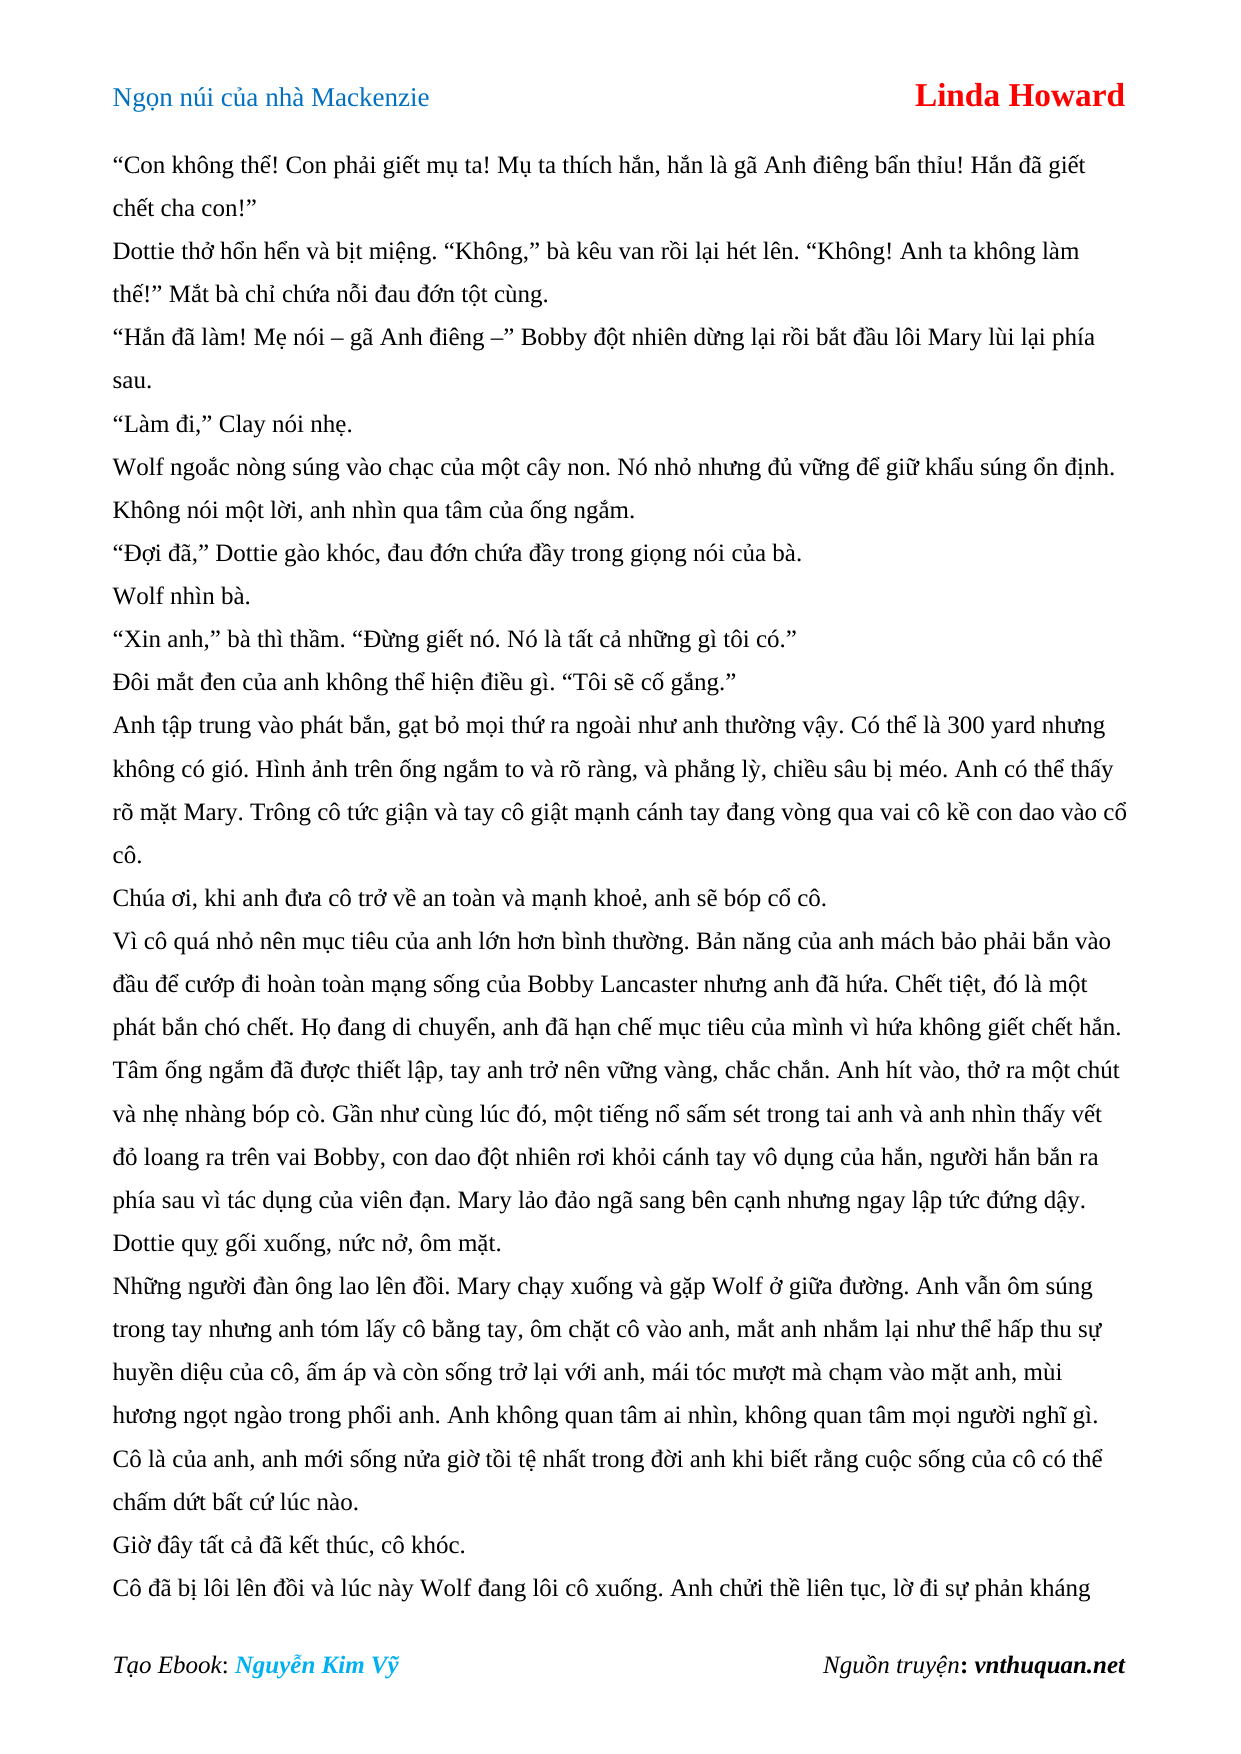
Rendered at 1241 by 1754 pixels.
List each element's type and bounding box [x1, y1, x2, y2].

text [112, 150, 1128, 1602]
